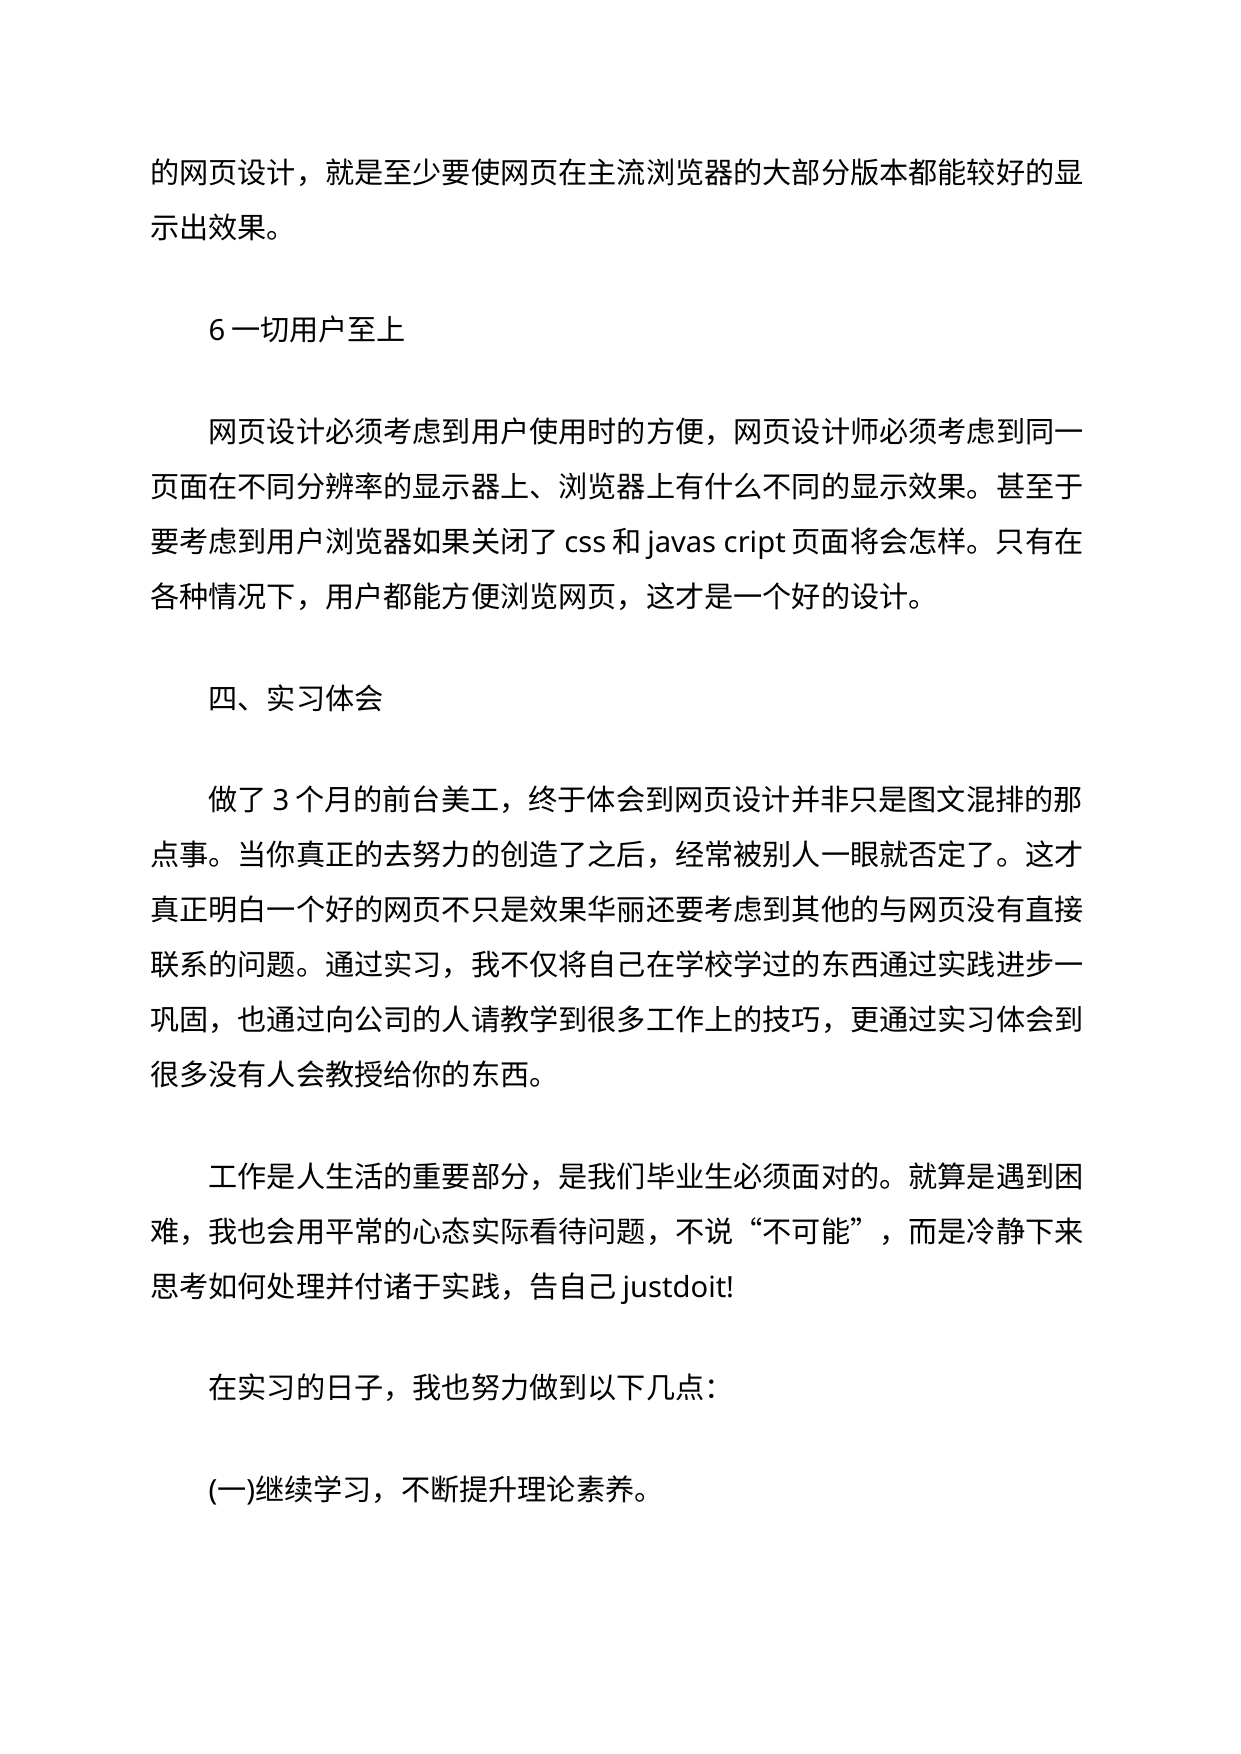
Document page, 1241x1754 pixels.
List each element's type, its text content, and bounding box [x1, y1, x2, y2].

text 四、实习体会 [150, 675, 1090, 717]
text (一)继续学习，不断提升理论素养。 [150, 1467, 1090, 1509]
text 工作是人生活的重要部分，是我们毕业生必须面对的。就算是遇到困难，我也会用平常的心态实际看待问题，不说“不可能”，而是冷静下来思考如何处理并付诸于实践，告自己justdoit! [150, 1153, 1090, 1306]
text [150, 150, 1090, 247]
text 做了3个月的前台美工，终于体会到网页设计并非只是图文混排的那点事。当你真正的去努力的创造了之后，经常被别人一眼就否定了。这才真正明白一个好的网页不只是效果华丽还要考虑到其他的与网页没有直接联系的问题。通过实习，我不仅将自己在学校学过的东西通过实践进步一巩固，也通过向公司的人请教学到很多工作上的技巧，更通过实习体会到很多没有人会教授给你的东西。 [150, 777, 1090, 1094]
text 6一切用户至上 [150, 307, 1090, 349]
text 在实习的日子，我也努力做到以下几点： [150, 1365, 1090, 1407]
text 网页设计必须考虑到用户使用时的方便，网页设计师必须考虑到同一页面在不同分辨率的显示器上、浏览器上有什么不同的显示效果。甚至于要考虑到用户浏览器如果关闭了css和javas cript页面将会怎样。只有在各种情况下，用户都能方便浏览网页，这才是一个好的设计。 [150, 409, 1090, 616]
